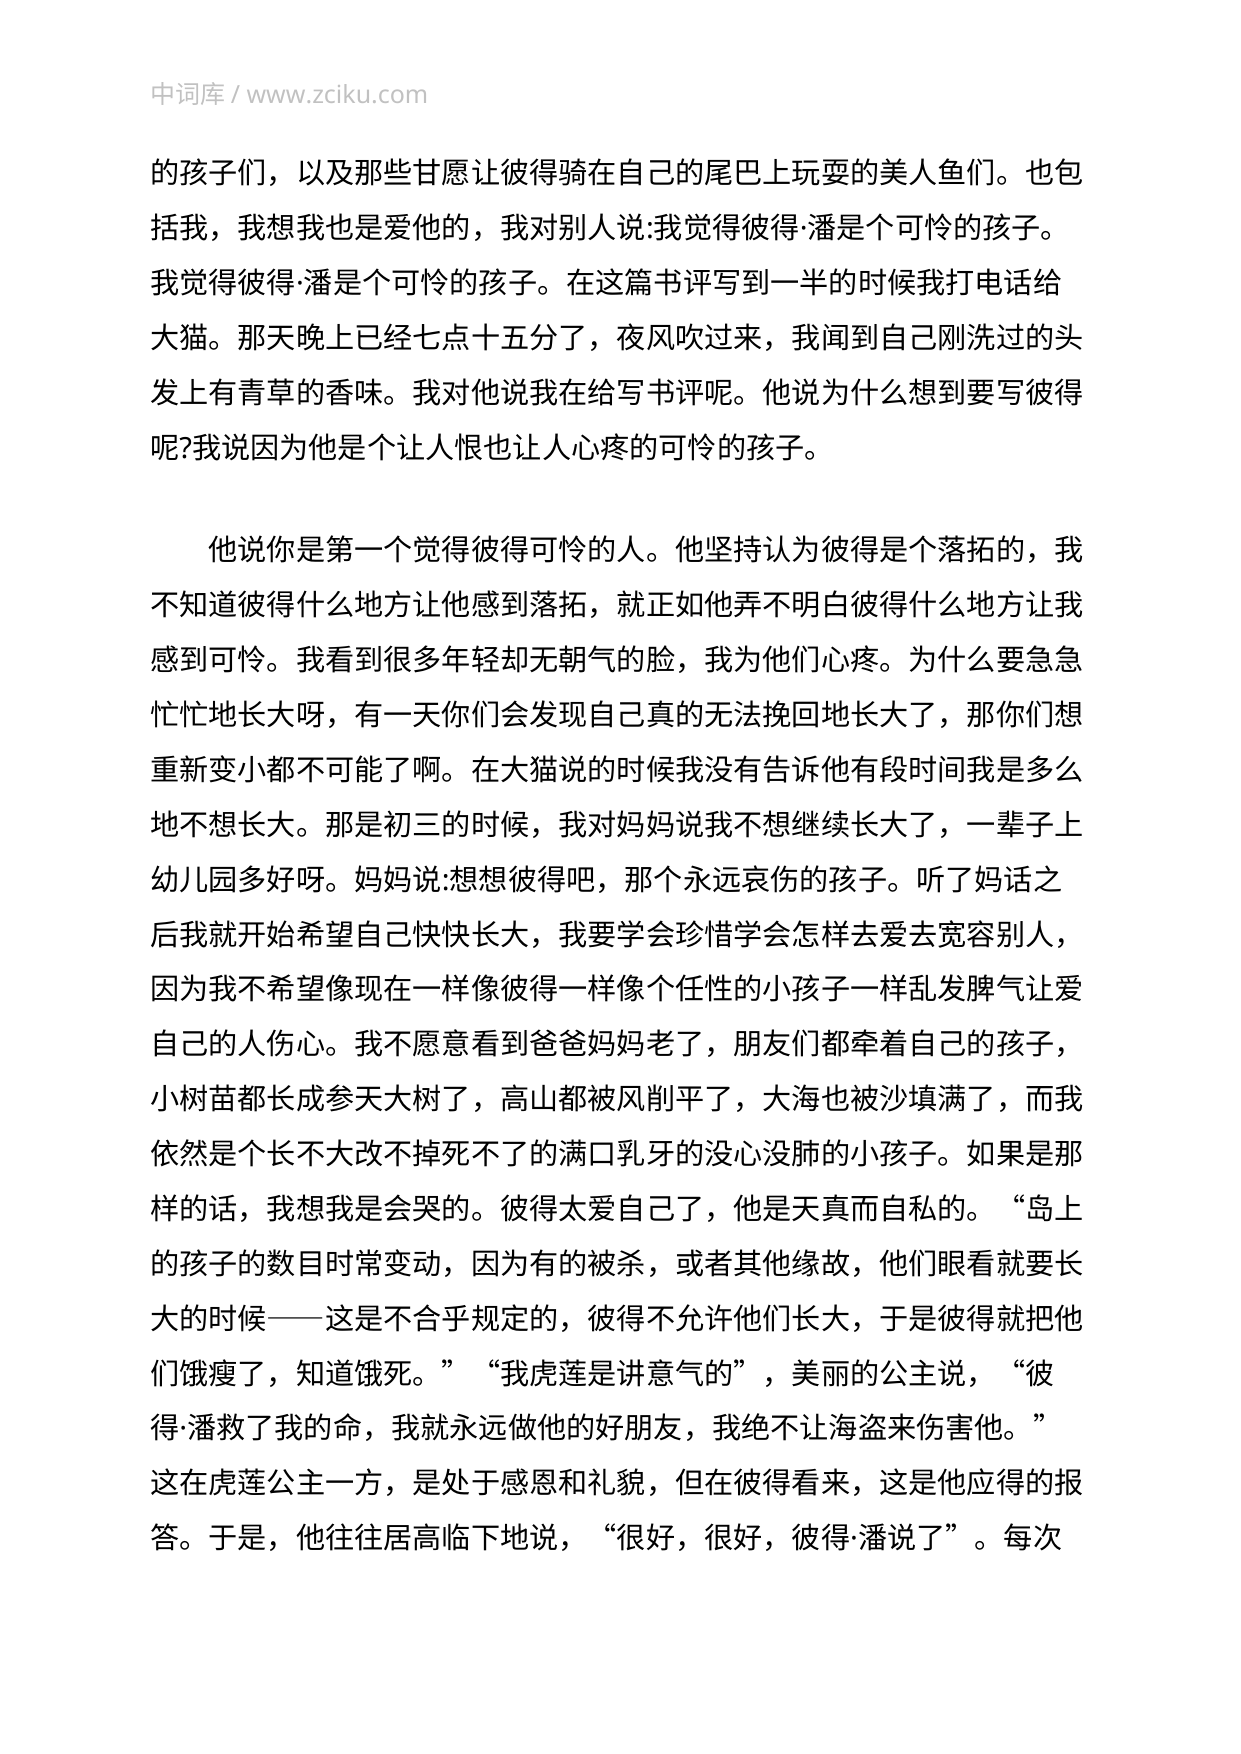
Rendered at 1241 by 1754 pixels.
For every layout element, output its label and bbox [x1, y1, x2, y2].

text [150, 527, 1090, 1557]
text [150, 150, 1090, 467]
